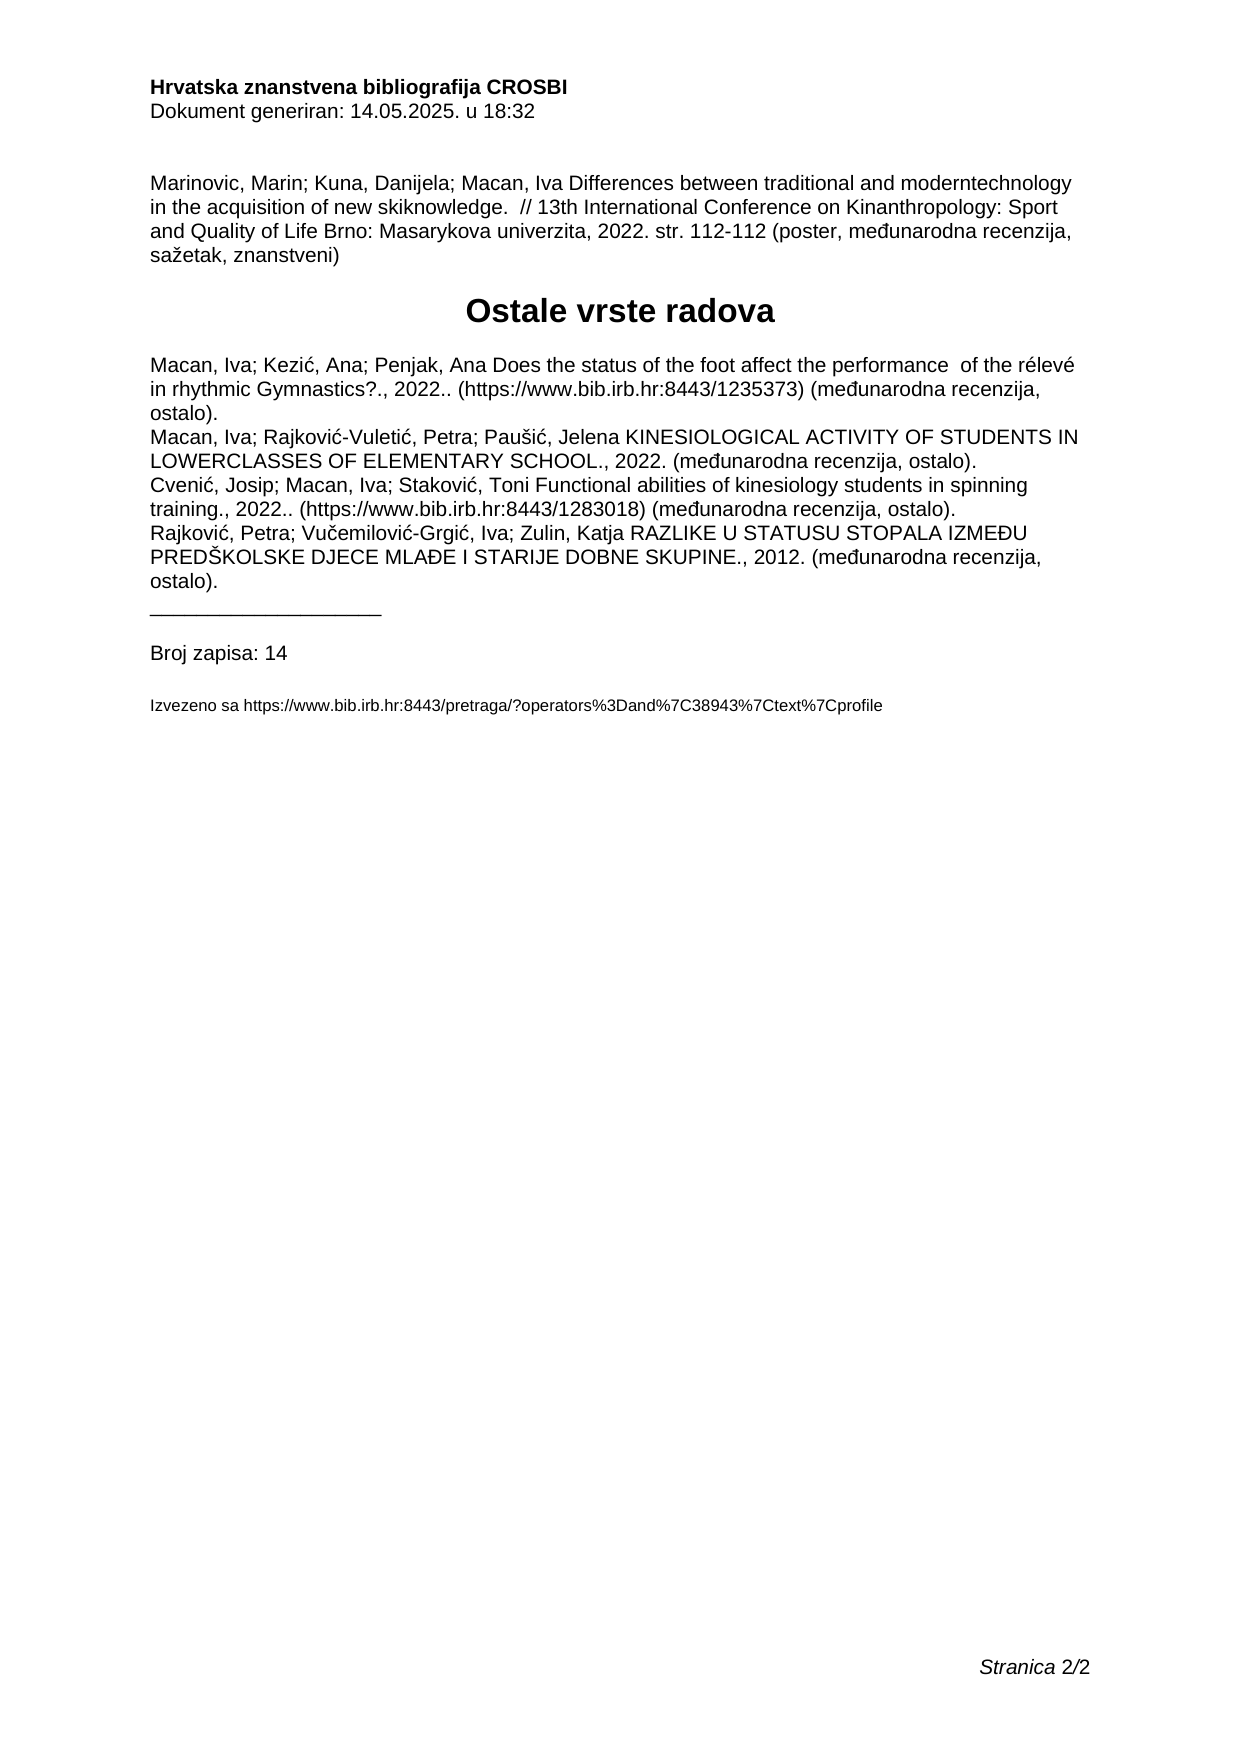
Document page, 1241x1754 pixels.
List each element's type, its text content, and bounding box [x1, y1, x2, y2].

text Broj zapisa: 14 [150, 641, 1090, 665]
text Izvezeno sa https://www.bib.irb.hr:8443/pretraga/?operators%3Dand%7C38943%7Ctext%7Cprofile [150, 696, 1090, 715]
text Cvenić, Josip; Macan, Iva; Staković, Toni [150, 473, 1090, 521]
text Rajković, Petra; Vučemilović-Grgić, Iva; Zulin, Katja [150, 521, 1090, 593]
subtitle Ostale vrste radova [150, 291, 1090, 329]
text Macan, Iva; Kezić, Ana; Penjak, Ana [150, 353, 1090, 425]
text Macan, Iva; Rajković-Vuletić, Petra; Paušić, Jelena [150, 425, 1090, 473]
text ____________________ [150, 593, 1090, 617]
text Marinovic, Marin; Kuna, Danijela; Macan, Iva [150, 171, 1090, 267]
